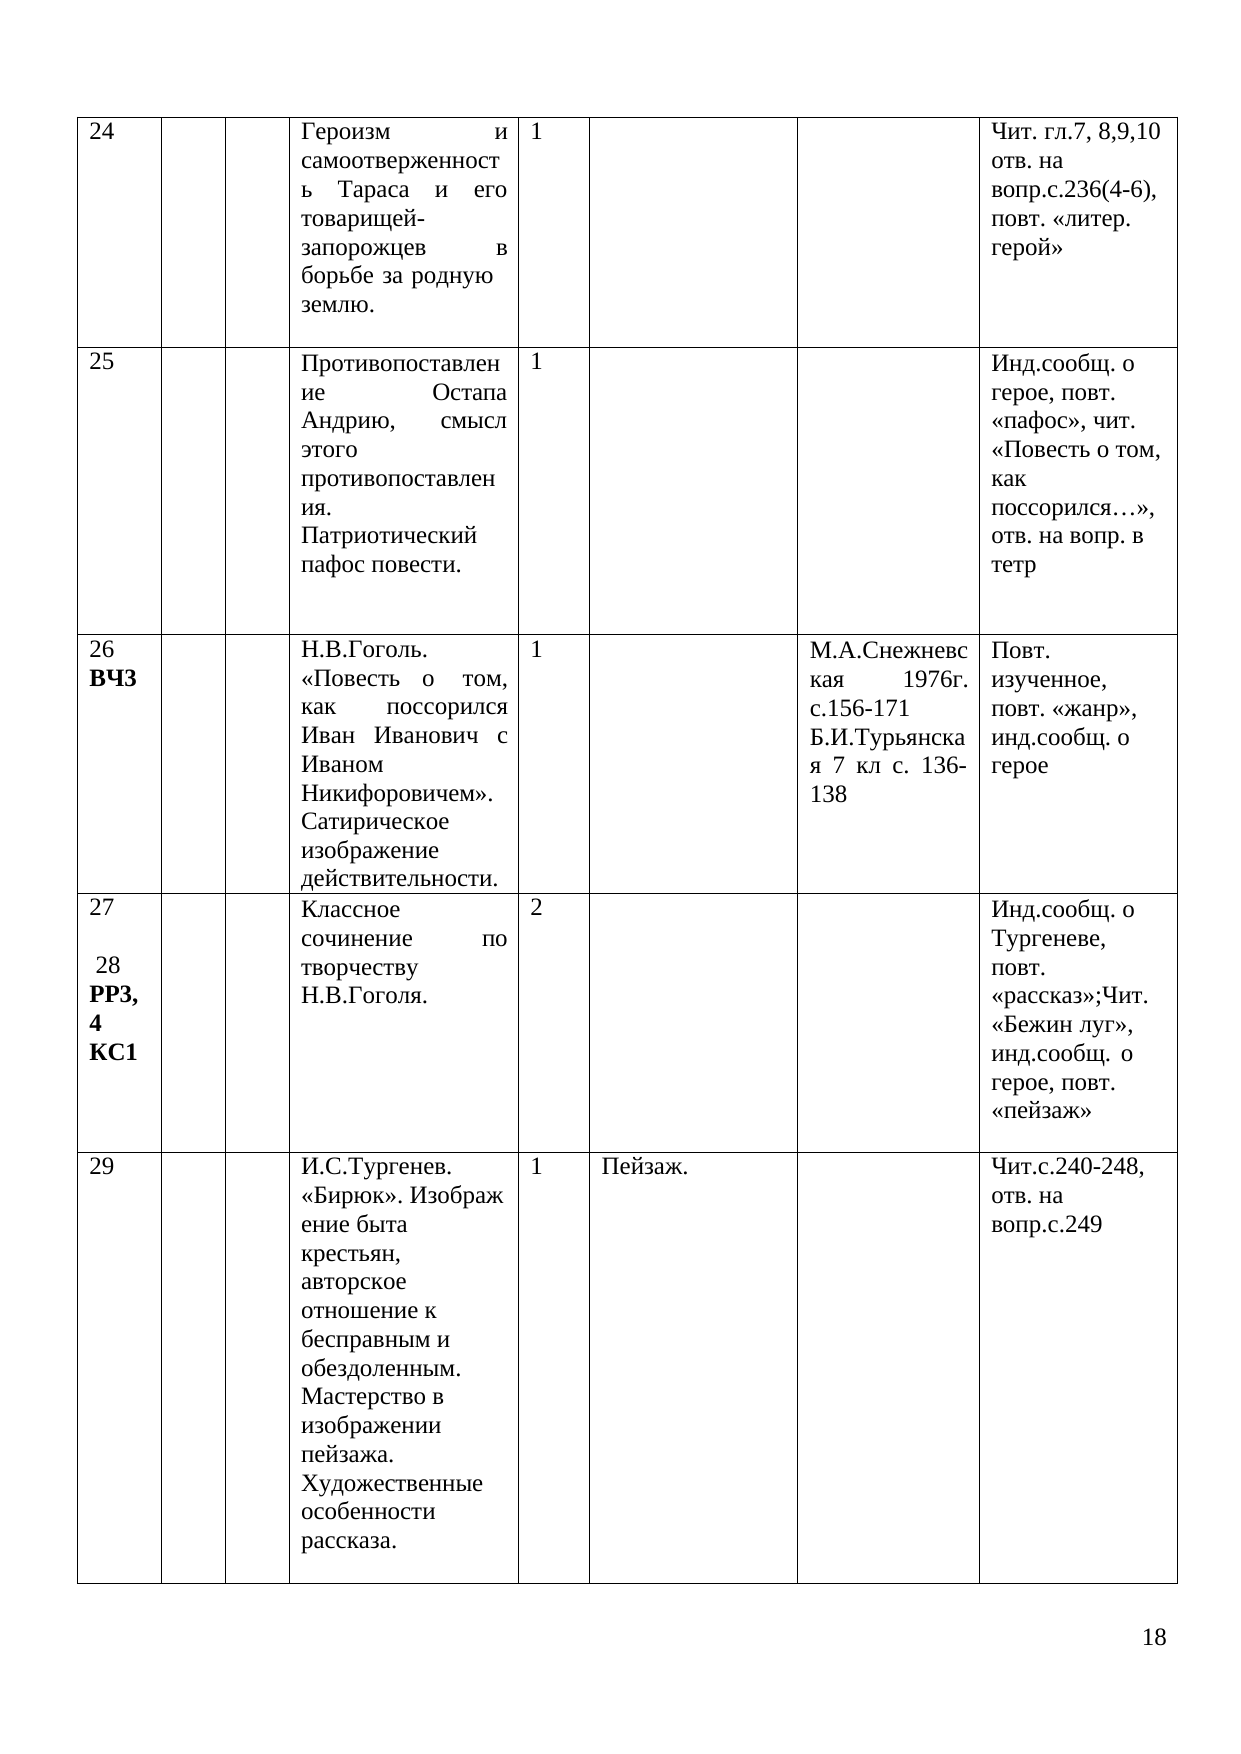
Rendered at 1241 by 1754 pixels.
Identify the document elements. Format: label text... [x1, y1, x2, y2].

table_cell [226, 635, 289, 893]
table_header [162, 118, 225, 347]
table_cell И.С.Тургенев. «Бирюк». Изображ ение быта крестьян, авторское отношение к бесправным и обездоленным. Мастерство в изображении пейзажа. Художественные особенности рассказа. [290, 1153, 518, 1583]
table_cell [590, 894, 797, 1152]
table_cell 1 [519, 1153, 589, 1583]
table_cell 27 28 РР3, 4 КС1 [78, 894, 161, 1152]
table_cell [226, 348, 289, 634]
table_cell [798, 348, 979, 634]
table_header Чит. гл.7, 8,9,10 отв. на вопр.с.236(4-6), повт. «литер. герой» [980, 118, 1177, 347]
table_cell [162, 635, 225, 893]
table_cell 26 ВЧ3 [78, 635, 161, 893]
table_cell [798, 1153, 979, 1583]
table_cell [798, 894, 979, 1152]
table_cell 1 [519, 348, 589, 634]
table_cell [226, 1153, 289, 1583]
table_cell [590, 635, 797, 893]
table_header [226, 118, 289, 347]
table_cell [162, 1153, 225, 1583]
table_cell [162, 348, 225, 634]
table_cell Пейзаж. [590, 1153, 797, 1583]
table_header [590, 118, 797, 347]
table_cell Повт. изученное, повт. «жанр», инд.сообщ. о герое [980, 635, 1177, 893]
table_cell М.А.Снежневс кая 1976г. с.156-171 Б.И.Турьянска я 7 кл с. 136- 138 [798, 635, 979, 893]
table_cell [226, 894, 289, 1152]
table_header 1 [519, 118, 589, 347]
table_header [798, 118, 979, 347]
table_cell 29 [78, 1153, 161, 1583]
table_header 24 [78, 118, 161, 347]
table_header Героизм и самоотверженност ь Тараса и его товарищей- запорожцев в борьбе за родную землю. [290, 118, 518, 347]
table_cell 25 [78, 348, 161, 634]
table_cell [162, 894, 225, 1152]
table_cell Инд.сообщ. о Тургеневе, повт. «рассказ»;Чит. «Бежин луг», инд.сообщ. о герое, повт. «пейзаж» [980, 894, 1177, 1152]
table_cell Н.В.Гоголь. «Повесть о том, как поссорился Иван Иванович с Иваном Никифоровичем». Сатирическое изображение действительности. [290, 635, 518, 893]
table_cell [590, 348, 797, 634]
table_cell 1 [519, 635, 589, 893]
table_cell Инд.сообщ. о герое, повт. «пафос», чит. «Повесть о том, как поссорился…», отв. на вопр. в тетр [980, 348, 1177, 634]
table_cell Чит.с.240-248, отв. на вопр.с.249 [980, 1153, 1177, 1583]
table_cell 2 [519, 894, 589, 1152]
table_cell Противопоставлен ие Остапа Андрию, смысл этого противопоставлен ия. Патриотический пафос повести. [290, 348, 518, 634]
table_cell Классное сочинение по творчеству Н.В.Гоголя. [290, 894, 518, 1152]
